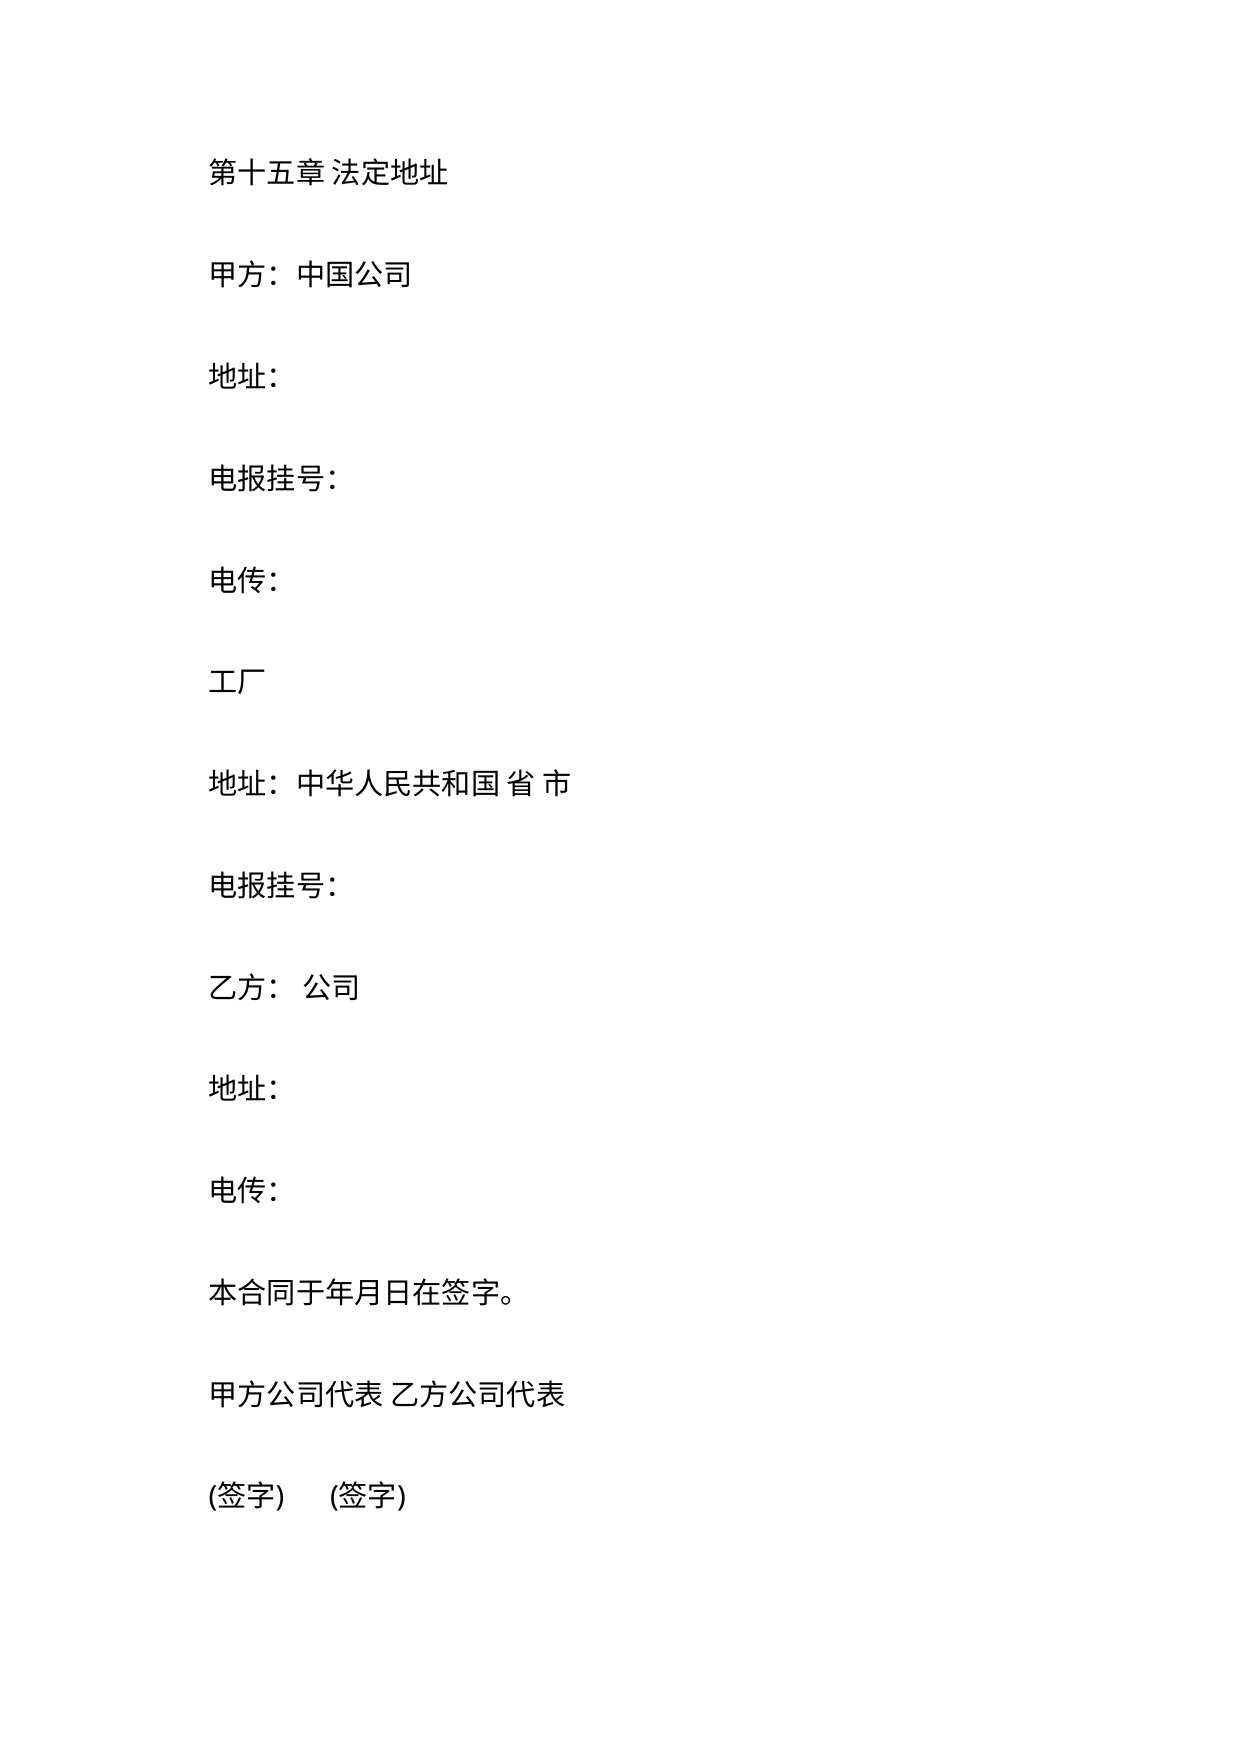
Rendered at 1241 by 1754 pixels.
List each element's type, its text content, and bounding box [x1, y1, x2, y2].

text 第十五章 法定地址 [150, 150, 1090, 192]
text 电传： [150, 557, 1090, 599]
text 乙方： 公司 [150, 964, 1090, 1006]
text 电报挂号： [150, 862, 1090, 905]
text (签字) (签字) [150, 1473, 1090, 1515]
text 工厂 [150, 659, 1090, 701]
text 甲方：中国公司 [150, 252, 1090, 294]
text 本合同于年月日在签字。 [150, 1269, 1090, 1312]
text 电传： [150, 1168, 1090, 1210]
text 地址： [150, 353, 1090, 396]
text 甲方公司代表 乙方公司代表 [150, 1371, 1090, 1413]
text 地址： [150, 1066, 1090, 1108]
text 电报挂号： [150, 455, 1090, 498]
text 地址：中华人民共和国 省 市 [150, 761, 1090, 803]
